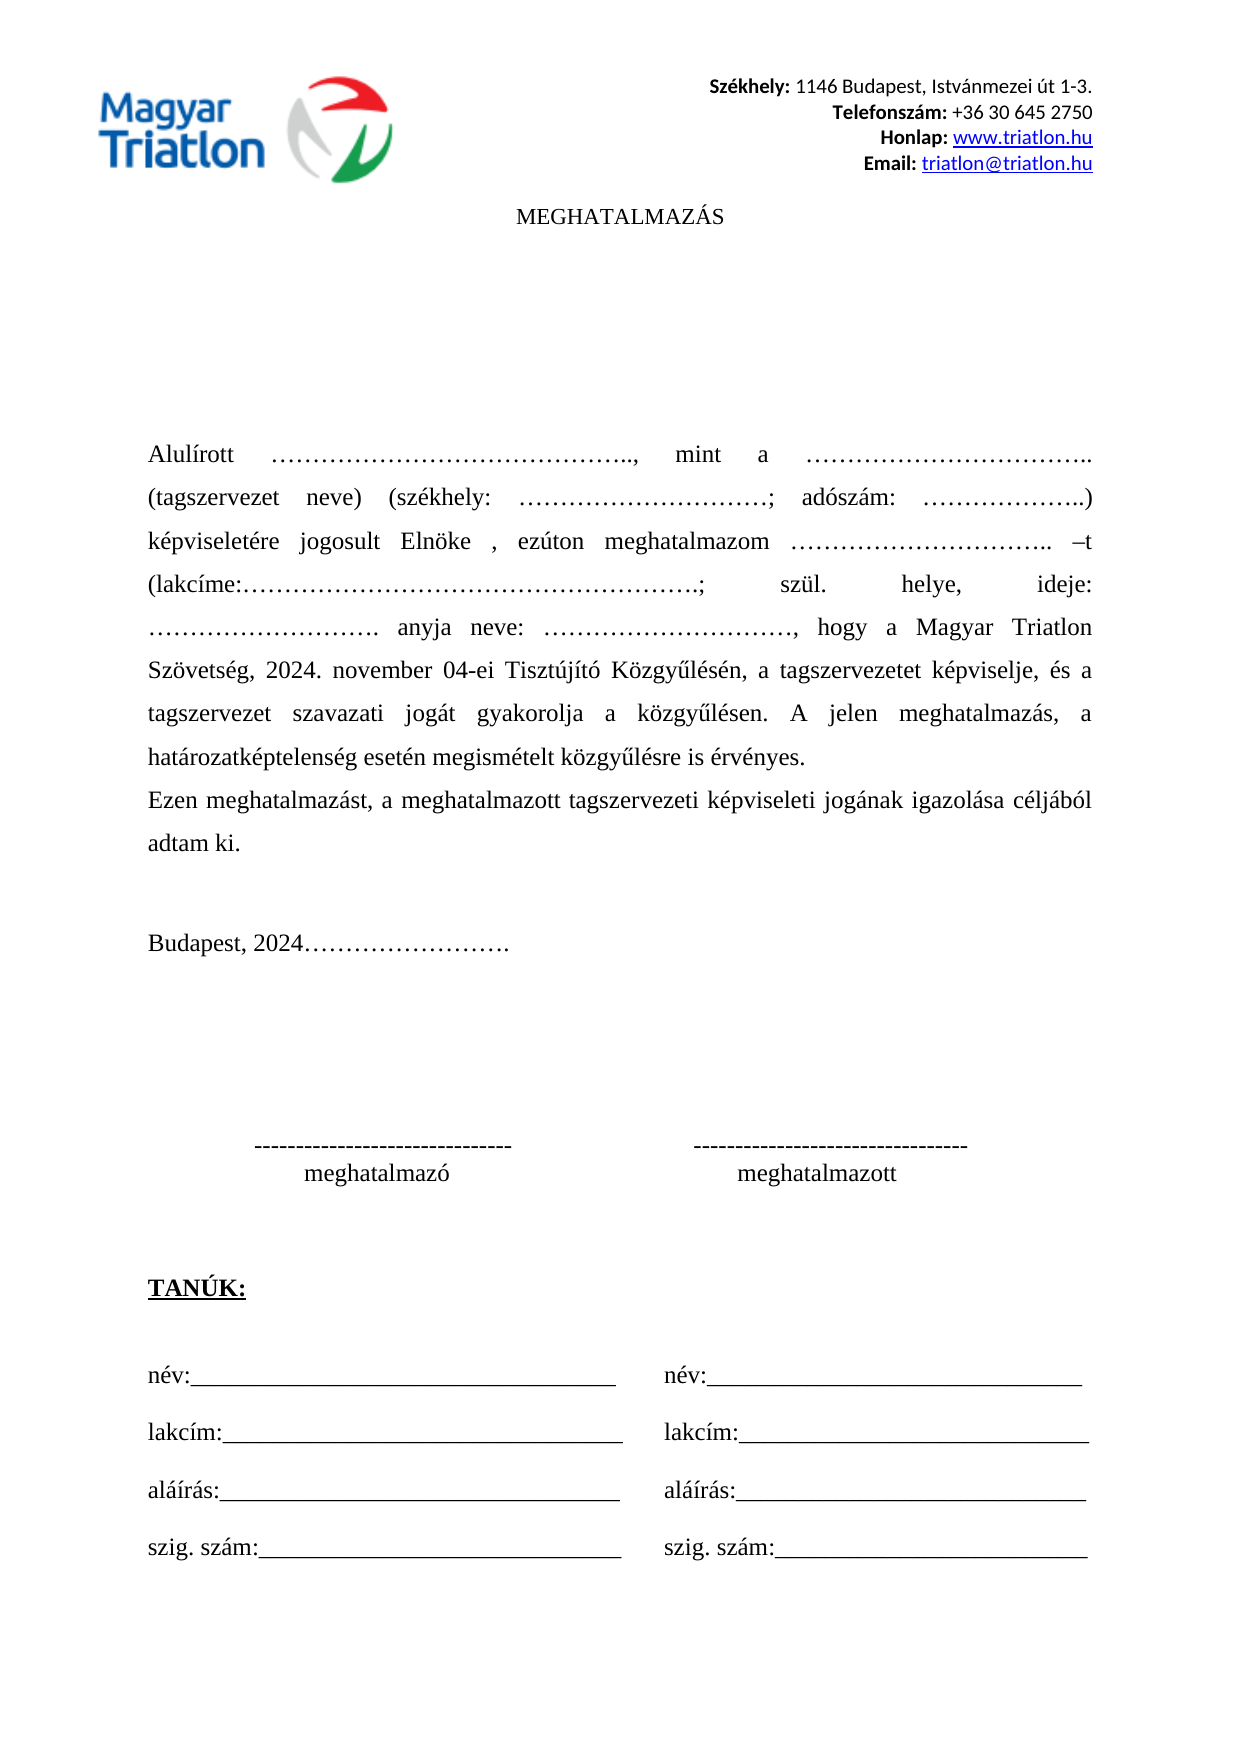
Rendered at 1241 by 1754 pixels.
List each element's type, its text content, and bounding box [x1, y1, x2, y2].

text Budapest, 2024……………………. [148, 928, 1093, 957]
text ------------------------------- --------------------------------- [148, 1130, 1093, 1158]
text Alulírott …………………………………….., mint a …………………………….. (tagszervezet neve) (székhely: …………………………; adószám: ………………..) képviseletére jogosult Elnöke , ezúton meghatalmazom ………………………….. –t (lakcíme:……………………………………………….; szül. helye, ideje: ………………………. anyja neve: …………………………, hogy a Magyar Triatlon Szövetség, 2024. november 04-ei Tisztújító Közgyűlésén, a tagszervezetet képviselje, és a tagszervezet szavazati jogát gyakorolja a közgyűlésen. A jelen meghatalmazás, a határozatképtelenség esetén megismételt közgyűlésre is érvényes. [148, 439, 1093, 770]
text lakcím:________________________________ lakcím:____________________________ [148, 1417, 1093, 1446]
text MEGHATALMAZÁS [148, 203, 1093, 230]
text Ezen meghatalmazást, a meghatalmazott tagszervezeti képviseleti jogának igazolása céljából adtam ki. [148, 785, 1093, 857]
text név:__________________________________ név:______________________________ [148, 1360, 1093, 1388]
picture [72, 70, 404, 190]
text TANÚK: [148, 1273, 1093, 1302]
text aláírás:________________________________ aláírás:____________________________ [148, 1475, 1093, 1503]
text szig. szám:_____________________________ szig. szám:_________________________ [148, 1532, 1093, 1561]
text meghatalmazó meghatalmazott [148, 1158, 1093, 1187]
